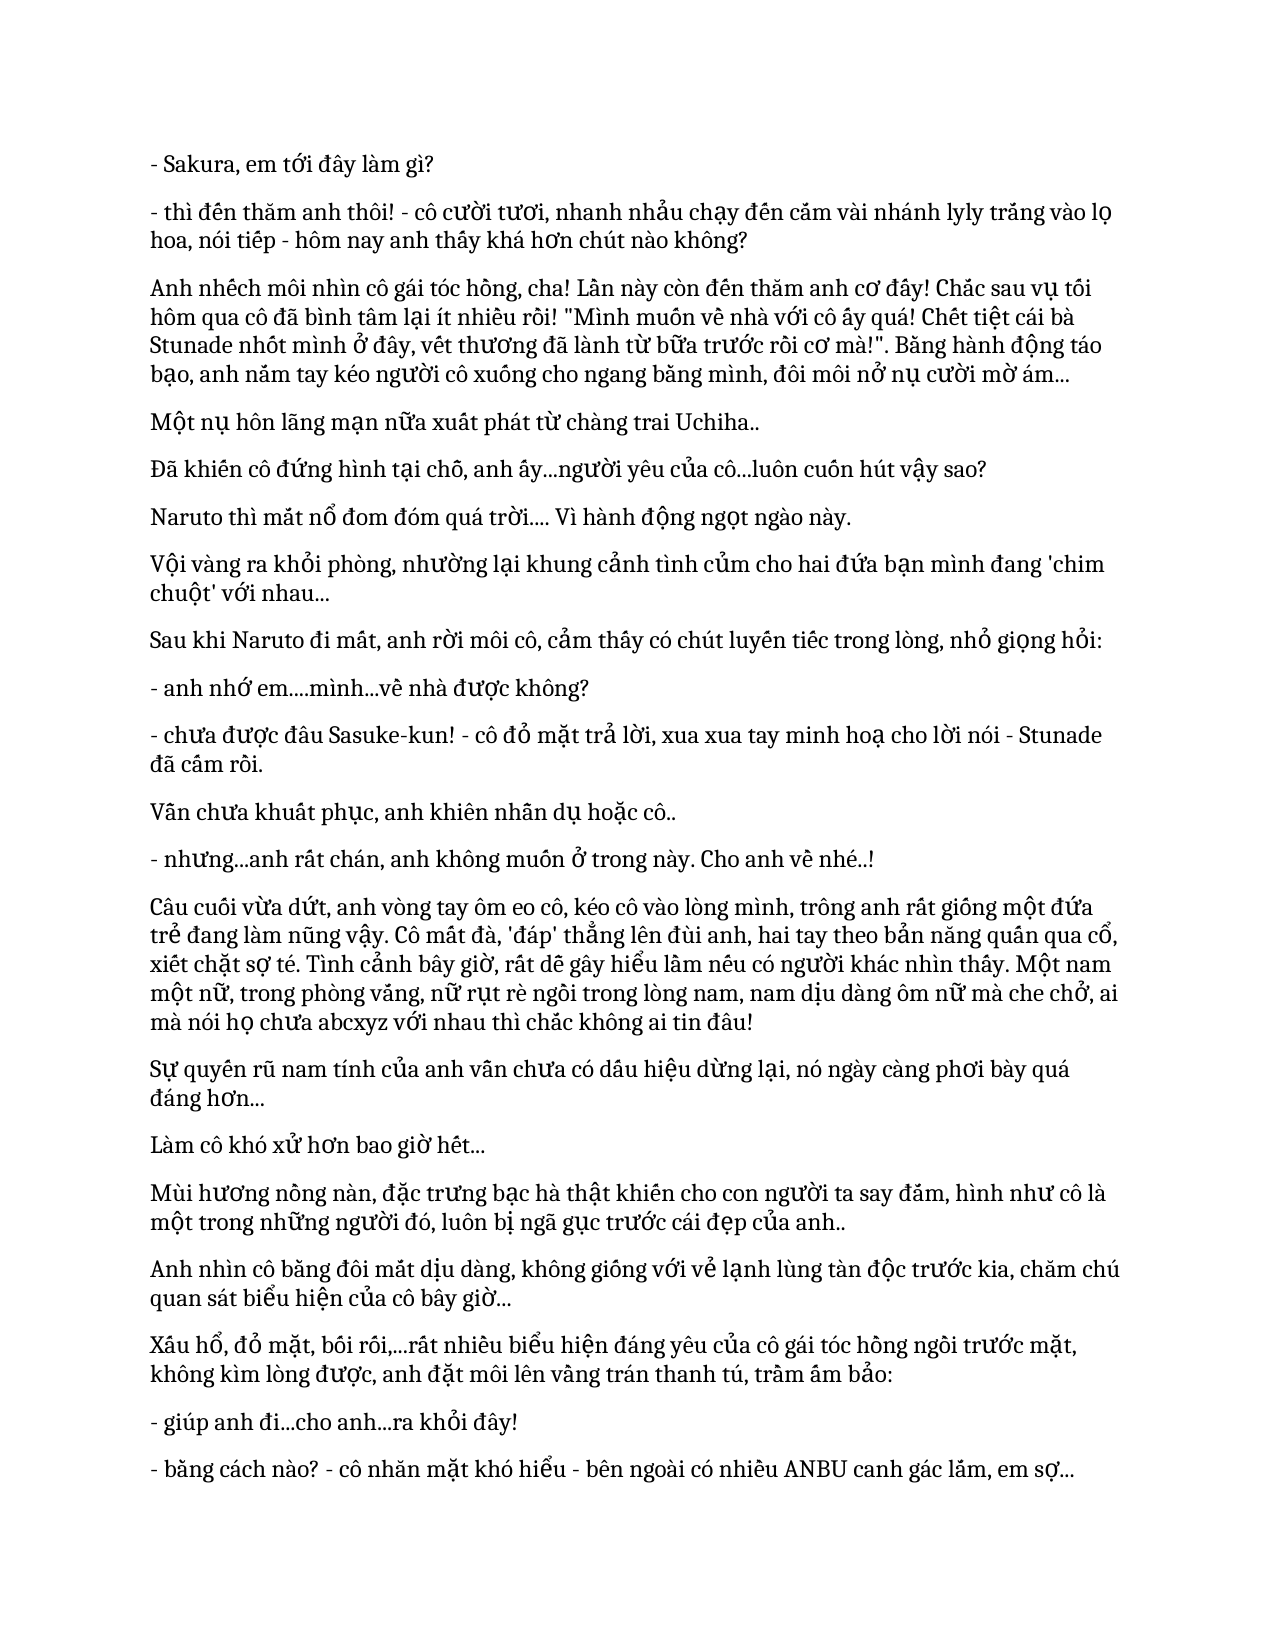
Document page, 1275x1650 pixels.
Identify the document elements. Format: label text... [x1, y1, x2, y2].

text - bằng cách nào? - cô nhăn mặt khó hiểu - bên ngoài có nhiều ANBU canh gác lắm, em sợ... [150, 1455, 1125, 1484]
text Naruto thì mắt nổ đom đóm quá trời.... Vì hành động ngọt ngào này. [150, 502, 1125, 531]
text Anh nhìn cô bằng đôi mắt dịu dàng, không giống với vẻ lạnh lùng tàn độc trước kia, chăm chú quan sát biểu hiện của cô bây giờ... [150, 1255, 1125, 1312]
text - chưa được đâu Sasuke-kun! - cô đỏ mặt trả lời, xua xua tay minh hoạ cho lời nói - Stunade đã cấm rồi. [150, 721, 1125, 779]
text Một nụ hôn lãng mạn nữa xuất phát từ chàng trai Uchiha.. [150, 407, 1125, 436]
text - Sakura, em tới đây làm gì? [150, 150, 1125, 179]
text Vẫn chưa khuất phục, anh khiên nhẫn dụ hoặc cô.. [150, 797, 1125, 826]
text - nhưng...anh rất chán, anh không muốn ở trong này. Cho anh về nhé..! [150, 845, 1125, 874]
text - anh nhớ em....mình...về nhà được không? [150, 674, 1125, 702]
text Sự quyến rũ nam tính của anh vẫn chưa có dấu hiệu dừng lại, nó ngày càng phơi bày quá đáng hơn... [150, 1055, 1125, 1112]
text Làm cô khó xử hơn bao giờ hết... [150, 1131, 1125, 1160]
text Anh nhếch môi nhìn cô gái tóc hồng, cha! Lần này còn đến thăm anh cơ đấy! Chắc sau vụ tối hôm qua cô đã bình tâm lại ít nhiều rồi! "Mình muốn về nhà với cô ấy quá! Chết tiệt cái bà Stunade nhốt mình ở đây, vết thương đã lành từ bữa trước rồi cơ mà!". Bằng hành động táo bạo, anh nắm tay kéo người cô xuống cho ngang bằng mình, đôi môi nở nụ cười mờ ám... [150, 274, 1125, 389]
text Sau khi Naruto đi mất, anh rời môi cô, cảm thấy có chút luyến tiếc trong lòng, nhỏ giọng hỏi: [150, 626, 1125, 655]
text - thì đến thăm anh thôi! - cô cười tươi, nhanh nhảu chạy đến cắm vài nhánh lyly trắng vào lọ hoa, nói tiếp - hôm nay anh thấy khá hơn chút nào không? [150, 197, 1125, 255]
text Mùi hương nồng nàn, đặc trưng bạc hà thật khiến cho con người ta say đắm, hình như cô là một trong những người đó, luôn bị ngã gục trước cái đẹp của anh.. [150, 1179, 1125, 1236]
text Đã khiến cô đứng hình tại chỗ, anh ấy...người yêu của cô...luôn cuốn hút vậy sao? [150, 455, 1125, 484]
text - giúp anh đi...cho anh...ra khỏi đây! [150, 1407, 1125, 1436]
text Vội vàng ra khỏi phòng, nhường lại khung cảnh tình củm cho hai đứa bạn mình đang 'chim chuột' với nhau... [150, 550, 1125, 607]
text Câu cuối vừa dứt, anh vòng tay ôm eo cô, kéo cô vào lòng mình, trông anh rất giống một đứa trẻ đang làm nũng vậy. Cô mất đà, 'đáp' thẳng lên đùi anh, hai tay theo bản năng quấn qua cổ, xiết chặt sợ té. Tình cảnh bây giờ, rất dễ gây hiểu lầm nếu có người khác nhìn thấy. Một nam một nữ, trong phòng vắng, nữ rụt rè ngồi trong lòng nam, nam dịu dàng ôm nữ mà che chở, ai mà nói họ chưa abcxyz với nhau thì chắc không ai tin đâu! [150, 892, 1125, 1036]
text Xấu hổ, đỏ mặt, bối rối,...rất nhiều biểu hiện đáng yêu của cô gái tóc hồng ngồi trước mặt, không kìm lòng được, anh đặt môi lên vầng trán thanh tú, trầm ấm bảo: [150, 1331, 1125, 1389]
